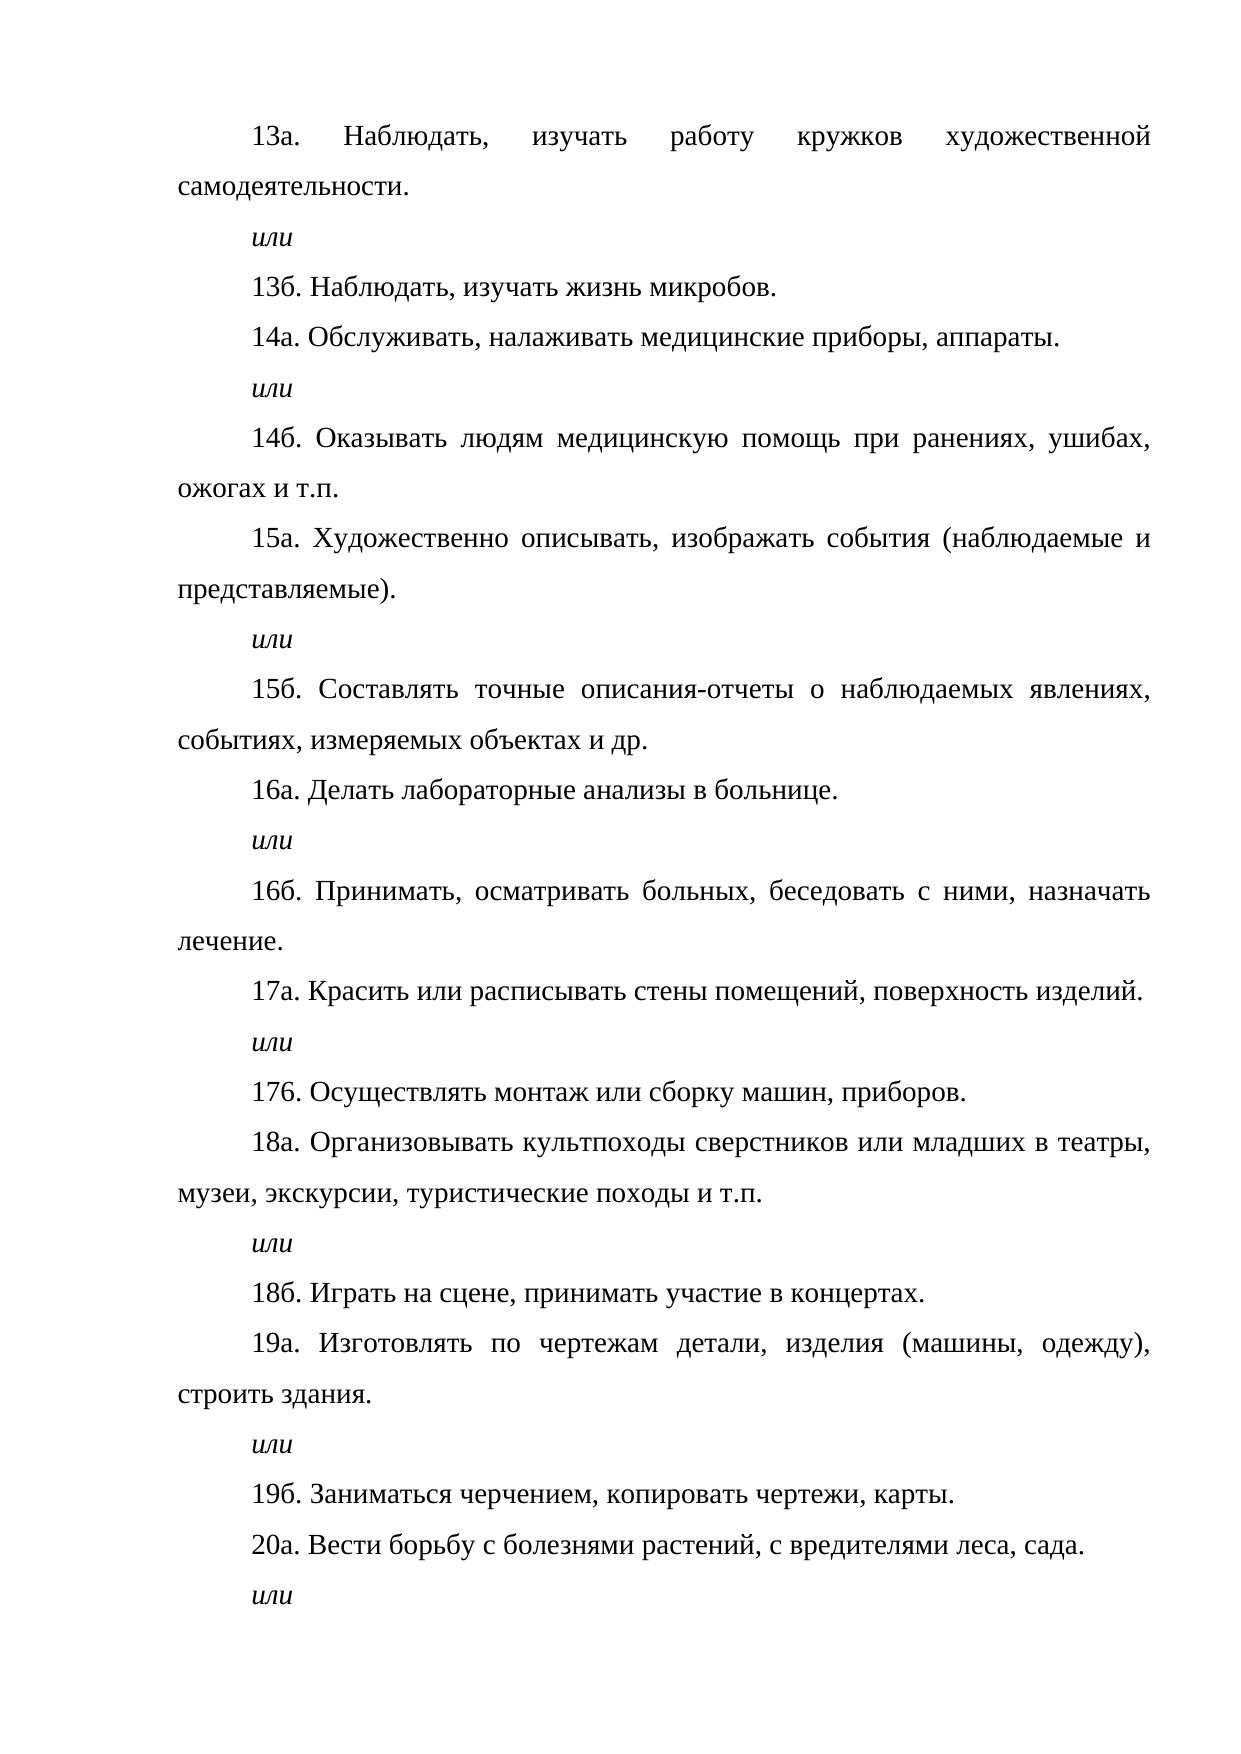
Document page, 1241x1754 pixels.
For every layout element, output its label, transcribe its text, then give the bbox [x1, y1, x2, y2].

text или [177, 370, 1152, 403]
text 19а. Изготовлять по чертежам детали, изделия (машины, одежду), строить здания. [177, 1326, 1152, 1409]
text 17а. Красить или расписывать стены помещений, поверхность изделий. [177, 973, 1152, 1007]
text 16а. Делать лабораторные анализы в больнице. [177, 772, 1152, 806]
text 20а. Вести борьбу с болезнями растений, с вредителями леса, сада. [177, 1527, 1152, 1560]
text 176. Осуществлять монтаж или сборку машин, приборов. [177, 1074, 1152, 1108]
text 14б. Оказывать людям медицинскую помощь при ранениях, ушибах, ожогах и т.п. [177, 420, 1152, 504]
text 19б. Заниматься черчением, копировать чертежи, карты. [177, 1477, 1152, 1510]
text 15б. Составлять точные описания-отчеты о наблюдаемых явлениях, событиях, измеряемых объектах и др. [177, 672, 1152, 755]
text или [177, 1024, 1152, 1057]
text или [177, 621, 1152, 655]
text 14а. Обслуживать, налаживать медицинские приборы, аппараты. [177, 319, 1152, 353]
text или [177, 219, 1152, 252]
text 16б. Принимать, осматривать больных, беседовать с ними, назначать лечение. [177, 873, 1152, 957]
text 18б. Играть на сцене, принимать участие в концертах. [177, 1275, 1152, 1309]
text или [177, 1426, 1152, 1460]
text или [177, 1577, 1152, 1611]
text или [177, 822, 1152, 856]
text 13б. Наблюдать, изучать жизнь микробов. [177, 269, 1152, 303]
text 18а. Организовывать культпоходы сверстников или младших в театры, музеи, экскурсии, туристические походы и т.п. [177, 1124, 1152, 1208]
text 15а. Художественно описывать, изображать события (наблюдаемые и представляемые). [177, 521, 1152, 604]
text или [177, 1225, 1152, 1258]
text 13а. Наблюдать, изучать работу кружков художественной самодеятельности. [177, 118, 1152, 202]
